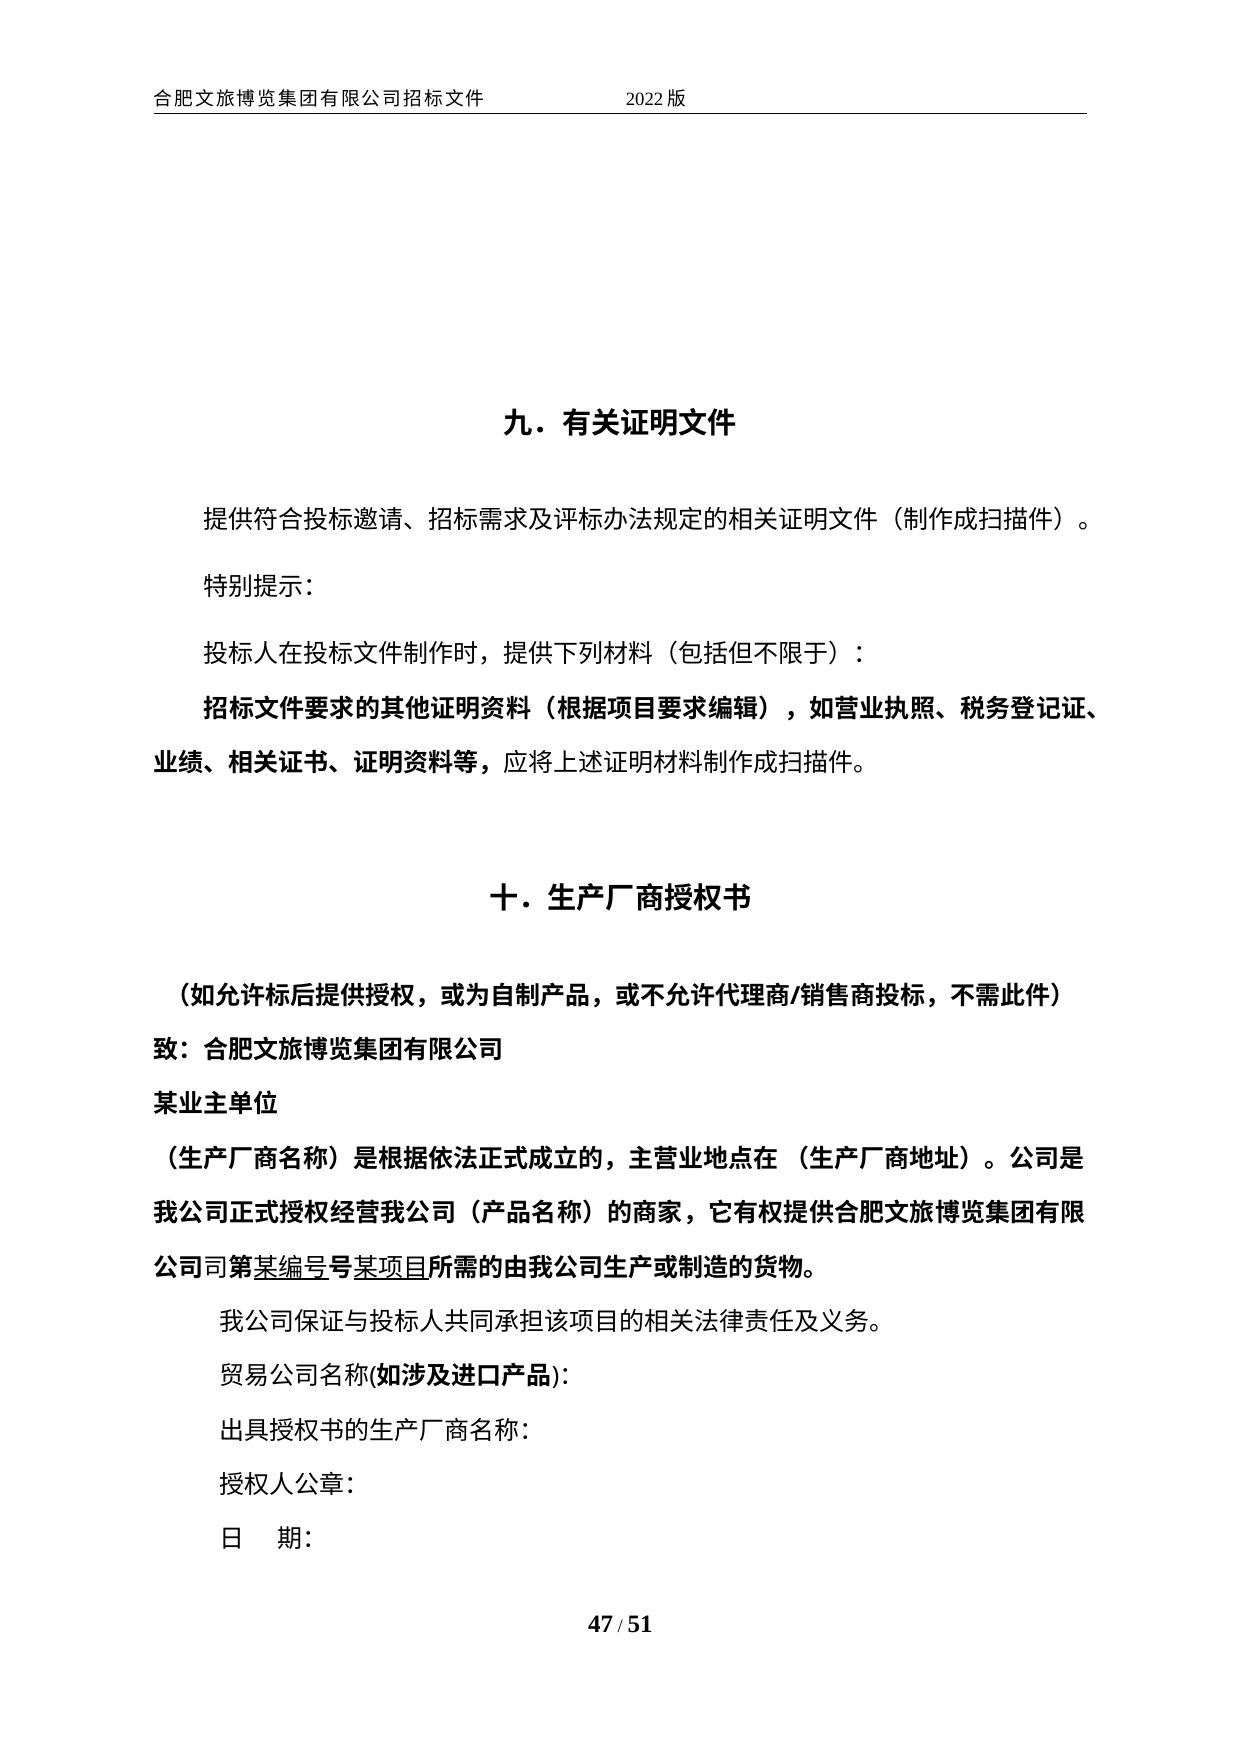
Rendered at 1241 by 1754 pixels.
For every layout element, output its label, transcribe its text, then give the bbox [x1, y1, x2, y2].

subtitle 十．生产厂商授权书 [153, 875, 1087, 917]
text 某业主单位 [153, 1084, 1087, 1120]
text （生产厂商名称）是根据依法正式成立的，主营业地点在 （生产厂商地址）。公司是我公司正式授权经营我公司（产品名称）的商家，它有权提供合肥文旅博览集团有限公司司第某编号号某项目所需的由我公司生产或制造的货物。 [153, 1138, 1087, 1283]
text （如允许标后提供授权，或为自制产品，或不允许代理商/销售商投标，不需此件） [153, 975, 1087, 1011]
text 贸易公司名称(如涉及进口产品)： [153, 1356, 1087, 1392]
text 授权人公章： [153, 1464, 1087, 1501]
text 招标文件要求的其他证明资料（根据项目要求编辑），如营业执照、税务登记证、业绩、相关证书、证明资料等，应将上述证明材料制作成扫描件。 [153, 688, 1087, 779]
text 我公司保证与投标人共同承担该项目的相关法律责任及义务。 [153, 1301, 1087, 1338]
text 投标人在投标文件制作时，提供下列材料（包括但不限于）： [153, 634, 1087, 670]
text 特别提示： [153, 567, 1087, 603]
text 提供符合投标邀请、招标需求及评标办法规定的相关证明文件（制作成扫描件）。 [153, 500, 1087, 536]
subtitle 九．有关证明文件 [153, 400, 1087, 442]
text 出具授权书的生产厂商名称： [153, 1410, 1087, 1446]
text 致：合肥文旅博览集团有限公司 [153, 1029, 1087, 1066]
text 日 期： [153, 1519, 1087, 1555]
